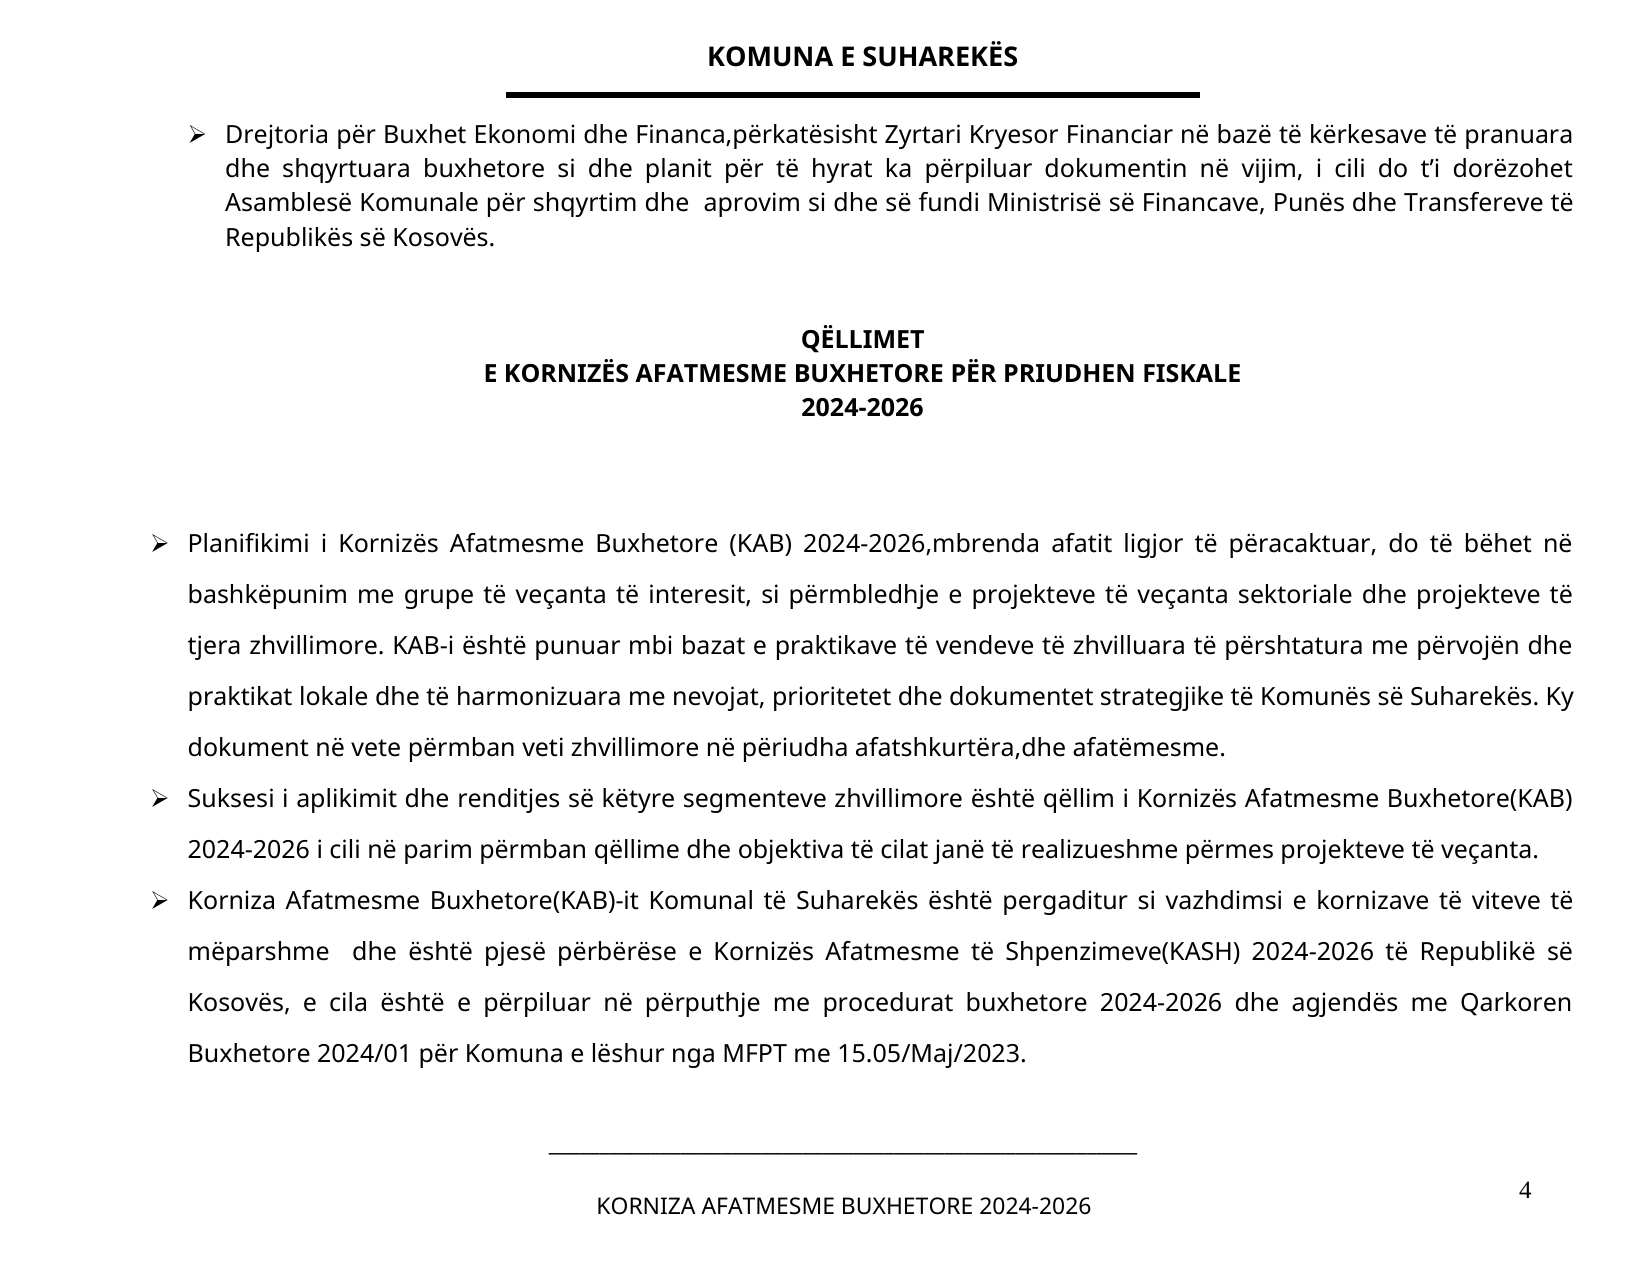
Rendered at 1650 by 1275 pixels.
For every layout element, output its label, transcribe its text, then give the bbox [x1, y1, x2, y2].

list Planifikimi i Kornizës Afatmesme Buxhetore (KAB) 2024-2026,mbrenda afatit ligjor të përacaktuar, do të bëhet në bashkëpunim me grupe të veçanta të interesit, si përmbledhje e projekteve të veçanta sektoriale dhe projekteve të tjera zhvillimore. KAB-i është punuar mbi bazat e praktikave të vendeve të zhvilluara të përshtatura me përvojën dhe praktikat lokale dhe të harmonizuara me nevojat, prioritetet dhe dokumentet strategjike të Komunës së Suharekës. Ky dokument në vete përmban veti zhvillimore në përiudha afatshkurtëra,dhe afatëmesme. [150, 526, 1575, 764]
list Drejtoria për Buxhet Ekonomi dhe Financa,përkatësisht Zyrtari Kryesor Financiar në bazë të kërkesave të pranuara dhe shqyrtuara buxhetore si dhe planit për të hyrat ka përpiluar dokumentin në vijim, i cili do t’i dorëzohet Asamblesë Komunale për shqyrtim dhe aprovim si dhe së fundi Ministrisë së Financave, Punës dhe Transfereve të Republikës së Kosovës. [187, 117, 1575, 253]
list Suksesi i aplikimit dhe renditjes së këtyre segmenteve zhvillimore është qëllim i Kornizës Afatmesme Buxhetore(KAB) 2024-2026 i cili në parim përmban qëllime dhe objektiva të cilat janë të realizueshme përmes projekteve të veçanta. [150, 781, 1575, 866]
text 2024-2026 [150, 389, 1575, 423]
text QËLLIMET [150, 321, 1575, 355]
text E KORNIZËS AFATMESME BUXHETORE PËR PRIUDHEN FISKALE [150, 355, 1575, 389]
list Korniza Afatmesme Buxhetore(KAB)-it Komunal të Suharekës është pergaditur si vazhdimsi e kornizave të viteve të mëparshme dhe është pjesë përbërëse e Kornizës Afatmesme të Shpenzimeve(KASH) 2024-2026 të Republikë së Kosovës, e cila është e përpiluar në përputhje me procedurat buxhetore 2024-2026 dhe agjendës me Qarkoren Buxhetore 2024/01 për Komuna e lëshur nga MFPT me 15.05/Maj/2023. [150, 883, 1575, 1070]
